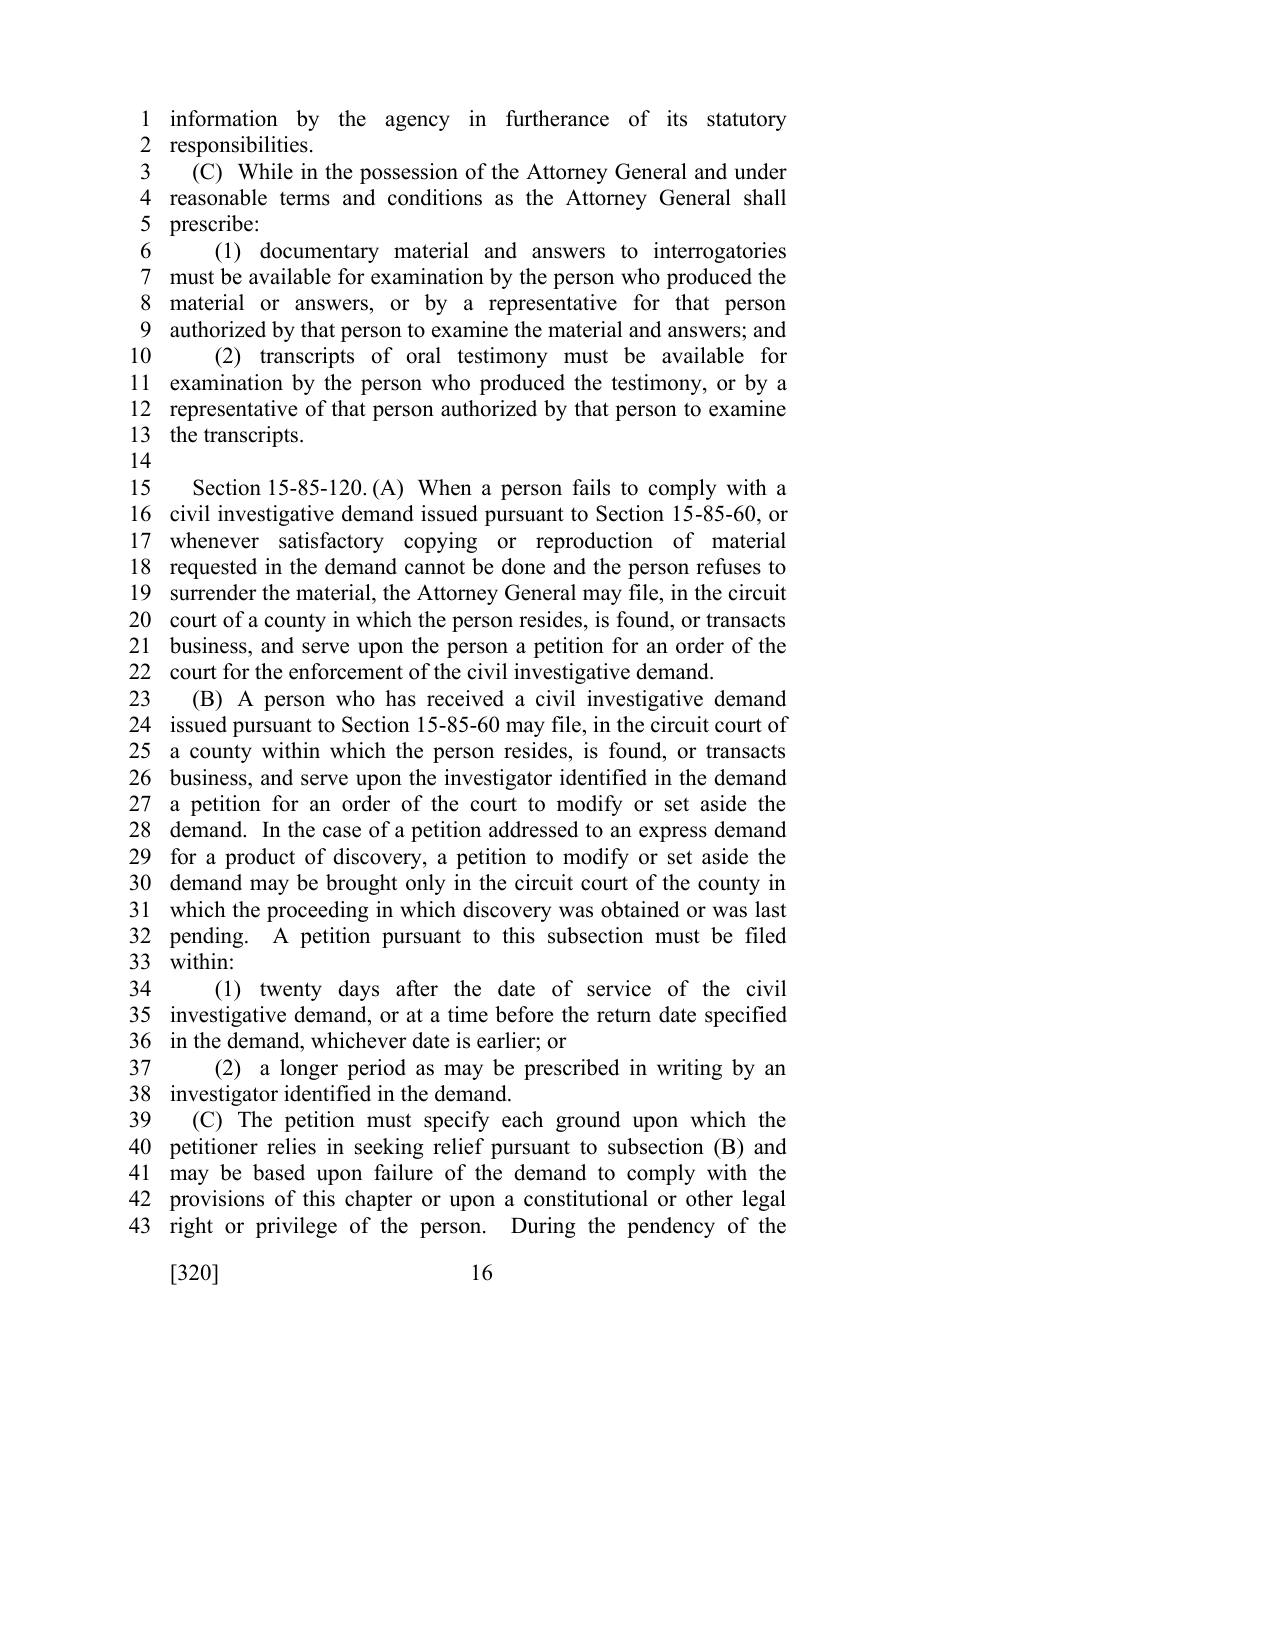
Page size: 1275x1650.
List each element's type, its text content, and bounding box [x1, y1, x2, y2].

text (1) twenty days after the date of service of the civil investigative demand, or at a time before the return date specified in the demand, whichever date is earlier; or [169, 975, 787, 1054]
text (C) While in the possession of the Attorney General and under reasonable terms and conditions as the Attorney General shall prescribe: [169, 158, 787, 237]
text (B) A person who has received a civil investigative demand issued pursuant to Section 15-85-60 may file, in the circuit court of a county within which the person resides, is found, or transacts business, and serve upon the investigator identified in the demand a petition for an order of the court to modify or set aside the demand. In the case of a petition addressed to an express demand for a product of discovery, a petition to modify or set aside the demand may be brought only in the circuit court of the county in which the proceeding in which discovery was obtained or was last pending. A petition pursuant to this subsection must be filed within: [169, 685, 787, 975]
text (2) transcripts of oral testimony must be available for examination by the person who produced the testimony, or by a representative of that person authorized by that person to examine the transcripts. [169, 342, 787, 448]
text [169, 105, 787, 158]
text Section 15-85-120. (A) When a person fails to comply with a civil investigative demand issued pursuant to Section 15-85-60, or whenever satisfactory copying or reproduction of material requested in the demand cannot be done and the person refuses to surrender the material, the Attorney General may file, in the circuit court of a county in which the person resides, is found, or transacts business, and serve upon the person a petition for an order of the court for the enforcement of the civil investigative demand. [169, 474, 787, 685]
text (1) documentary material and answers to interrogatories must be available for examination by the person who produced the material or answers, or by a representative for that person authorized by that person to examine the material and answers; and [169, 237, 787, 342]
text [169, 1106, 787, 1238]
text (2) a longer period as may be prescribed in writing by an investigator identified in the demand. [169, 1054, 787, 1106]
